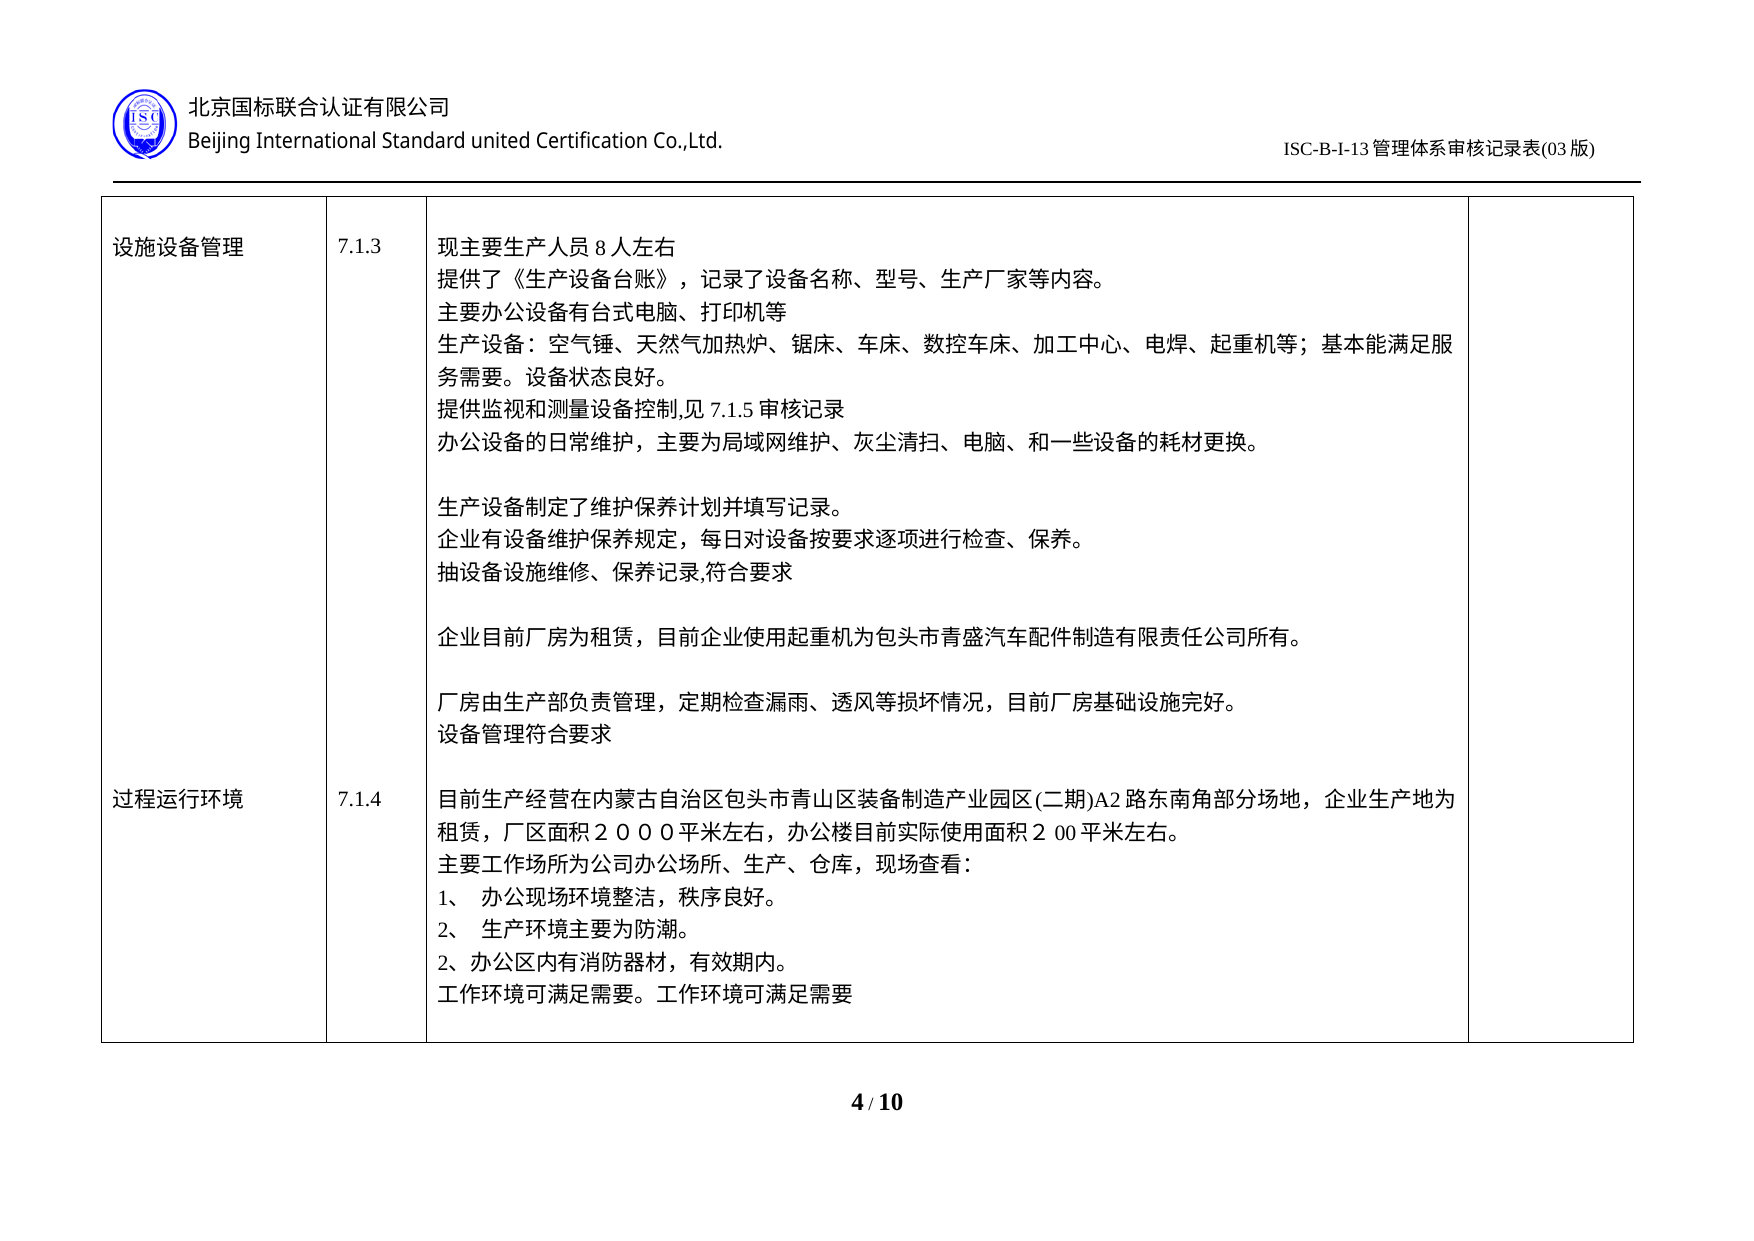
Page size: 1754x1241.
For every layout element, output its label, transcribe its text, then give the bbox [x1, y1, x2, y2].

table_cell 4.1 4.3 4.4 4.2 5.1 5.2 6.2 6.1 7.1.1 7.1.3 7.1.4 7.1.5 7.4 8.1 8.2 8.3 8.4 8.5.1 8.6 9.1.1 9.1.3 9.2 9.3 [327, 197, 426, 1042]
picture [112, 89, 180, 158]
table_cell [1469, 197, 1633, 1042]
